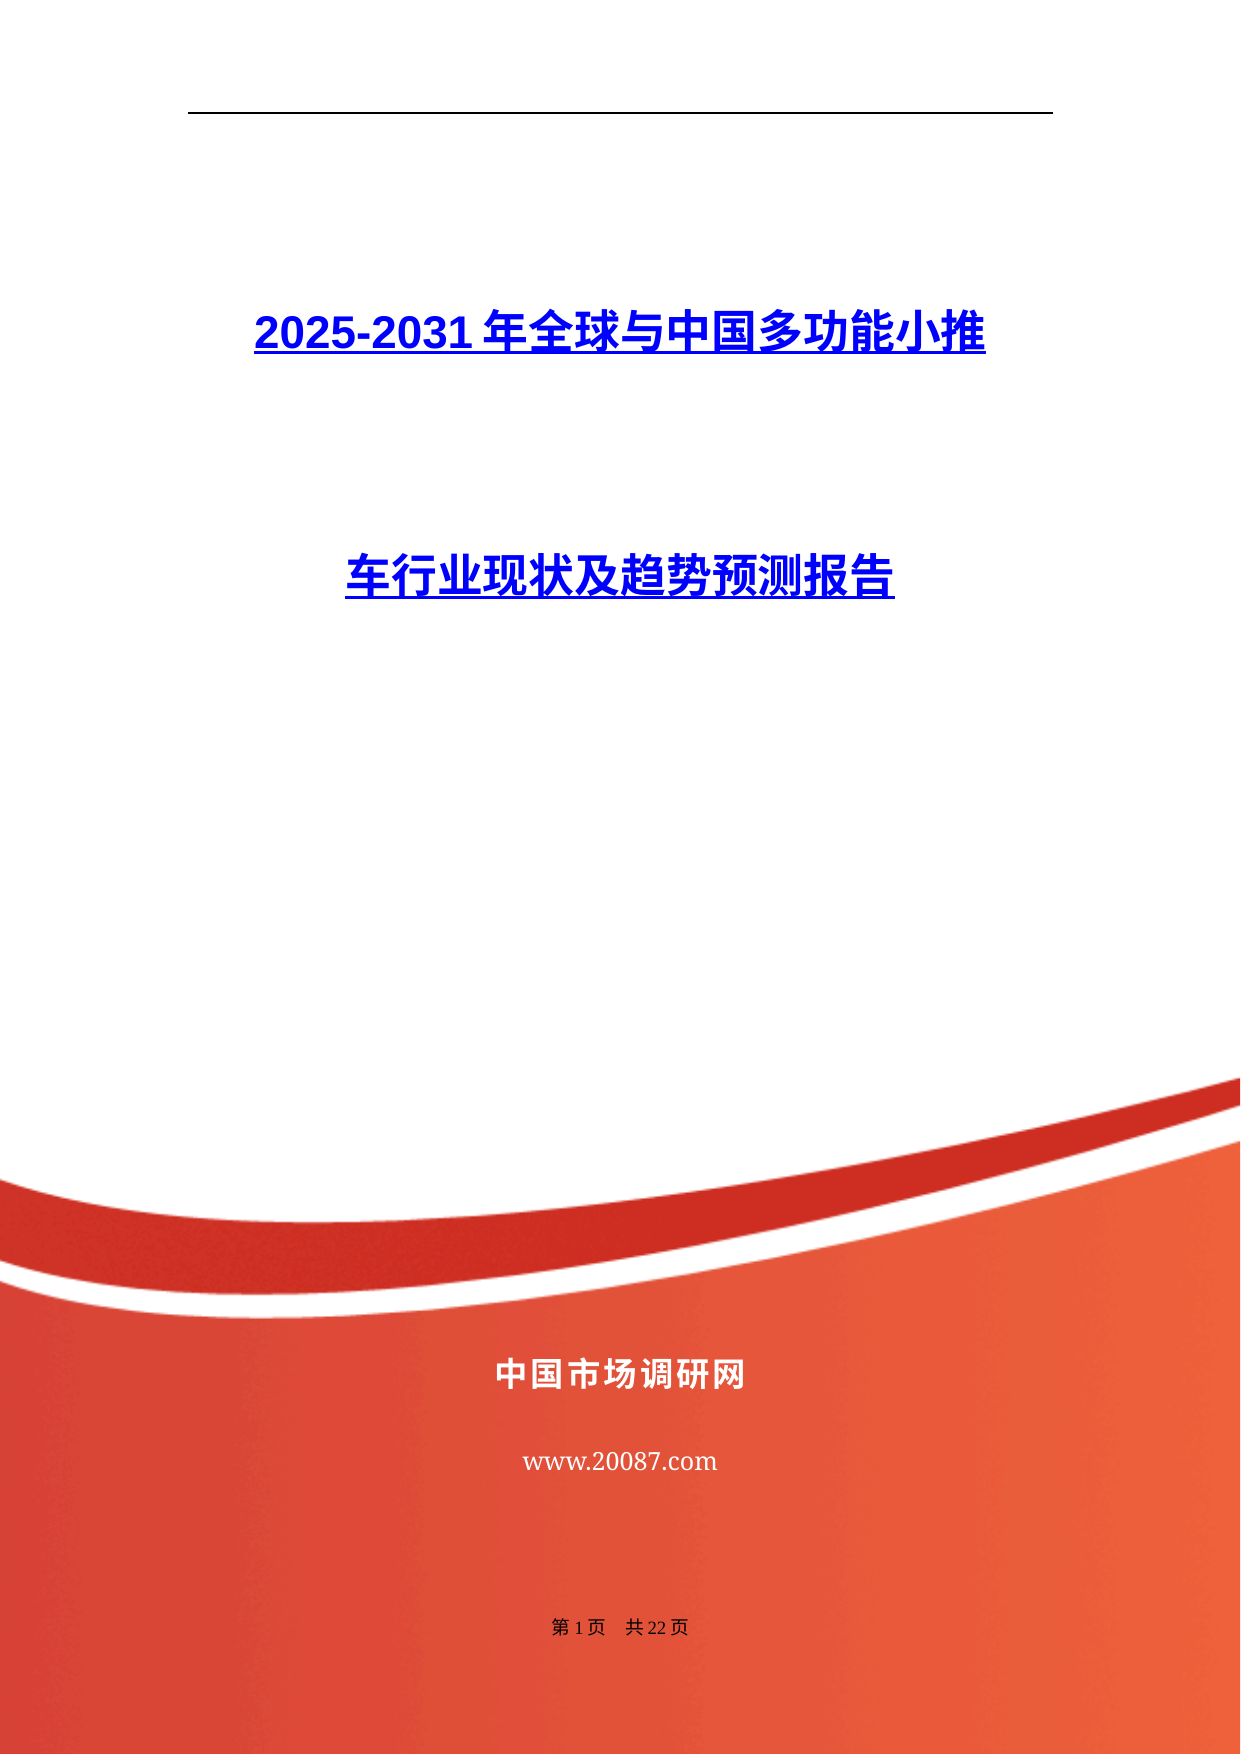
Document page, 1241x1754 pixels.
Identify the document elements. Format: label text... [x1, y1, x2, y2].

table_header 2025-2031年全球与中国多功能小推车行业现状及趋势预测报告 [188, 207, 1053, 773]
subtitle 中国市场调研网 [187, 1339, 1053, 1404]
picture [0, 1006, 1241, 1754]
text www.20087.com [187, 1428, 1053, 1493]
